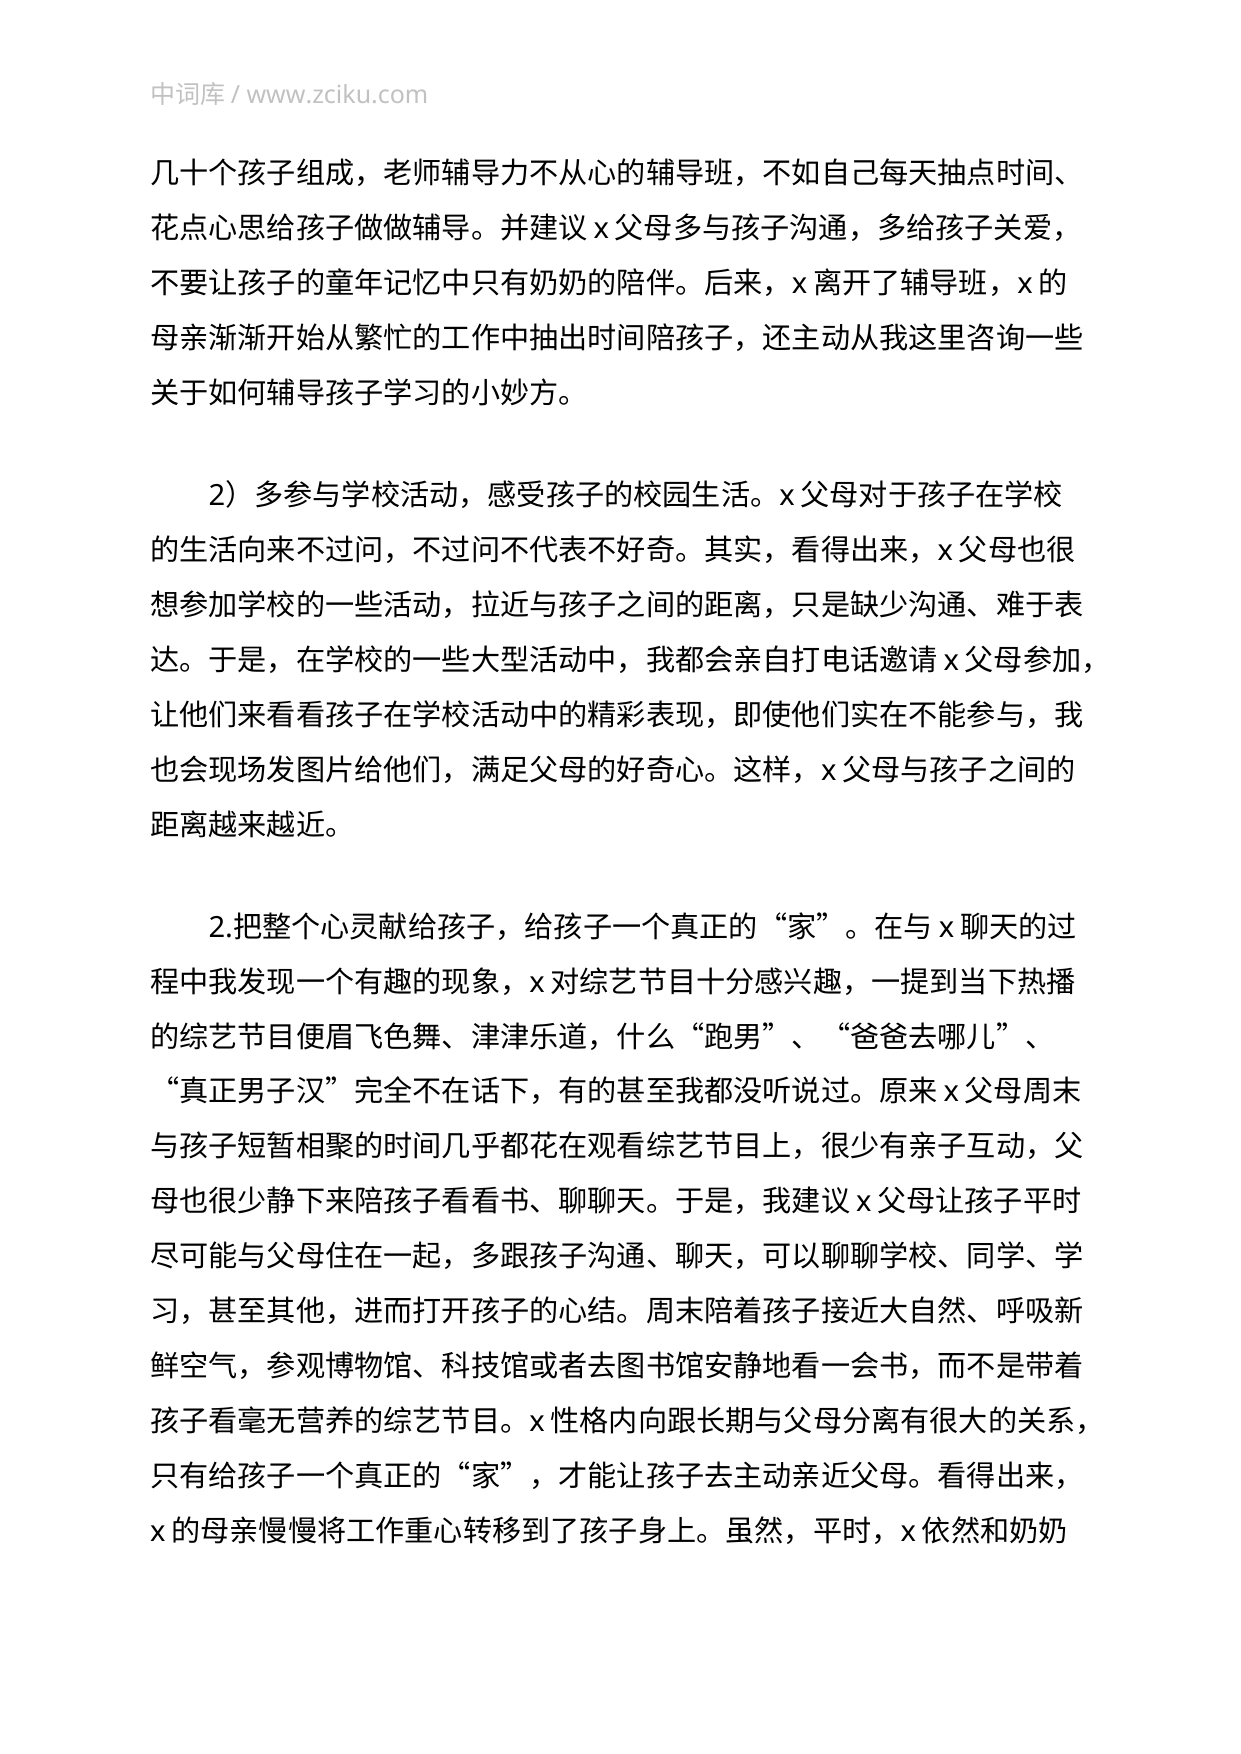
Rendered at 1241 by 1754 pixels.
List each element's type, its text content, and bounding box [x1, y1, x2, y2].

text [150, 150, 1090, 412]
text 2）多参与学校活动，感受孩子的校园生活。x父母对于孩子在学校的生活向来不过问，不过问不代表不好奇。其实，看得出来，x父母也很想参加学校的一些活动，拉近与孩子之间的距离，只是缺少沟通、难于表达。于是，在学校的一些大型活动中，我都会亲自打电话邀请x父母参加，让他们来看看孩子在学校活动中的精彩表现，即使他们实在不能参与，我也会现场发图片给他们，满足父母的好奇心。这样，x父母与孩子之间的距离越来越近。 [150, 472, 1090, 844]
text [150, 903, 1090, 1550]
